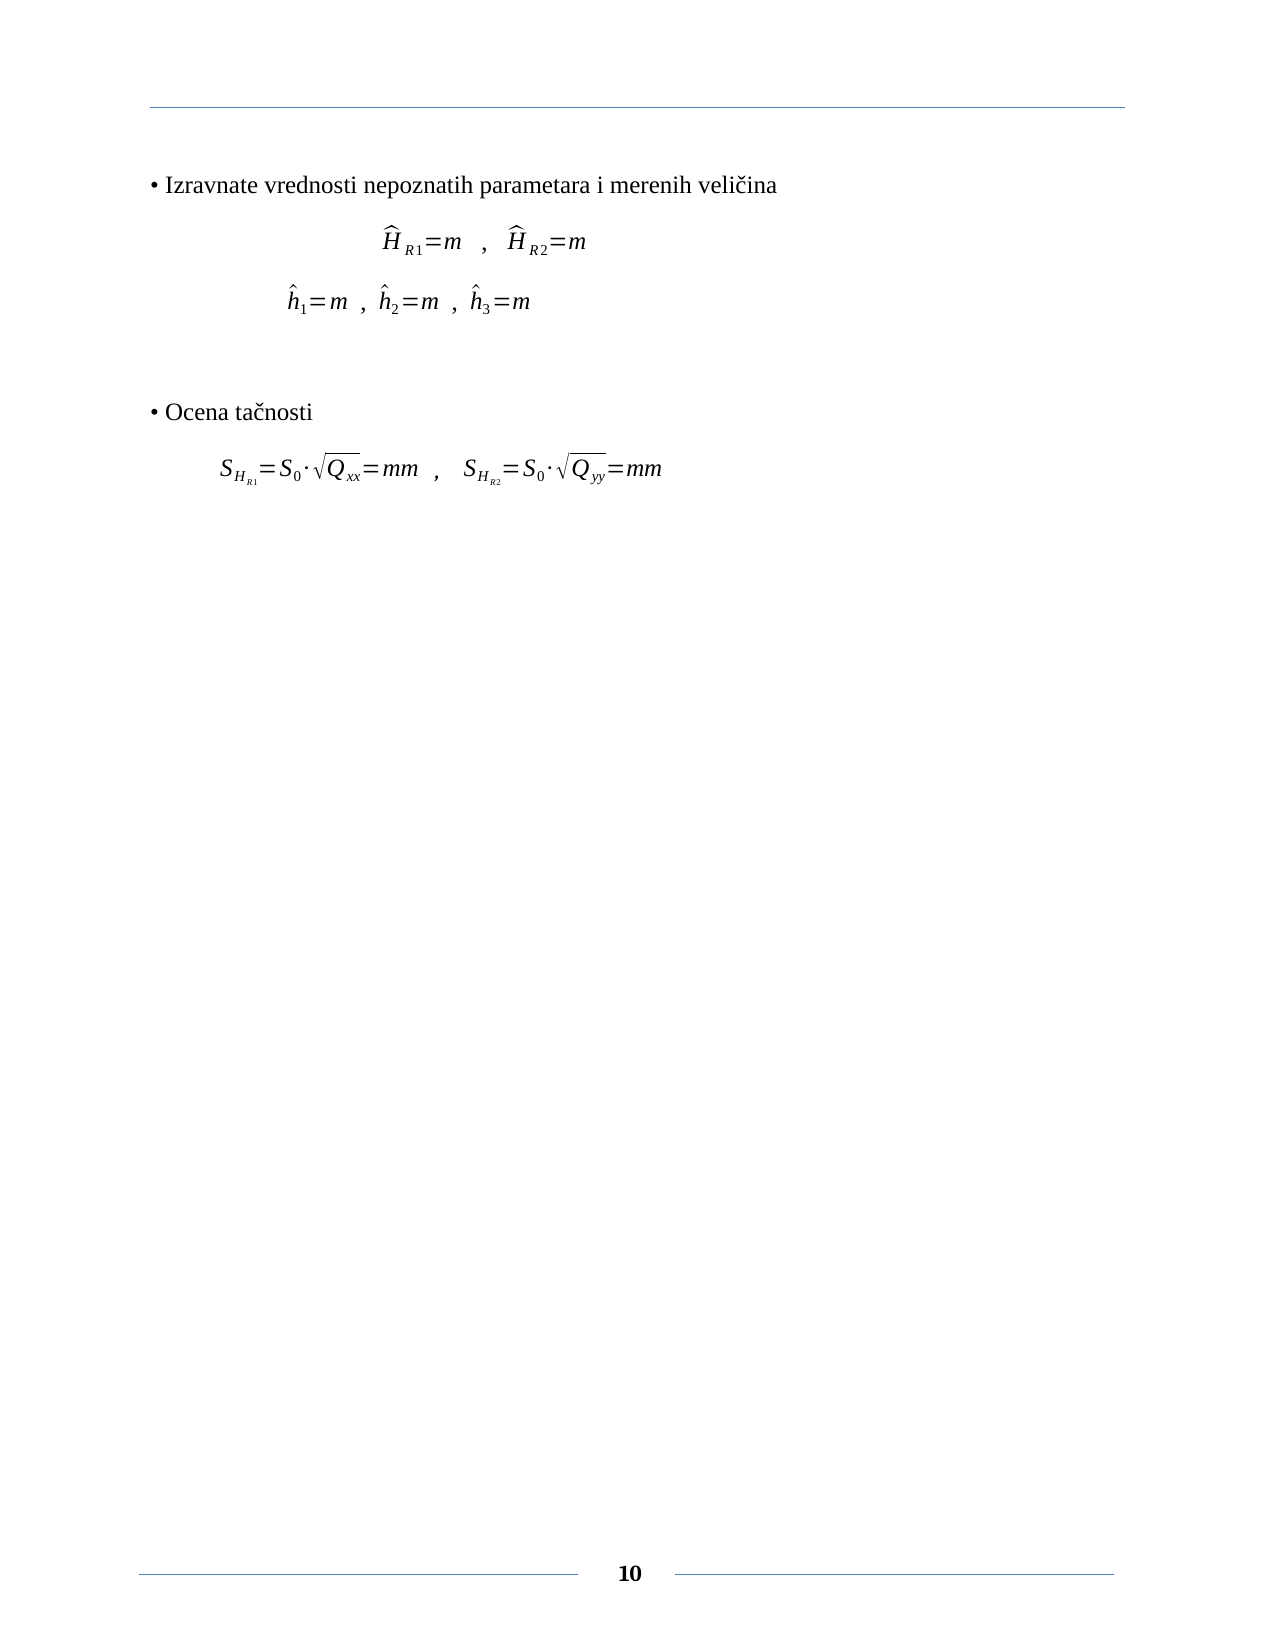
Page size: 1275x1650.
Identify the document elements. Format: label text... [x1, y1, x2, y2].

text • Izravnate vrednosti nepoznatih parametara i merenih veličina [150, 171, 1125, 199]
text , [150, 451, 1125, 487]
text , [150, 224, 1125, 258]
text , , [150, 283, 1125, 318]
text • Ocena tačnosti [150, 397, 1125, 426]
